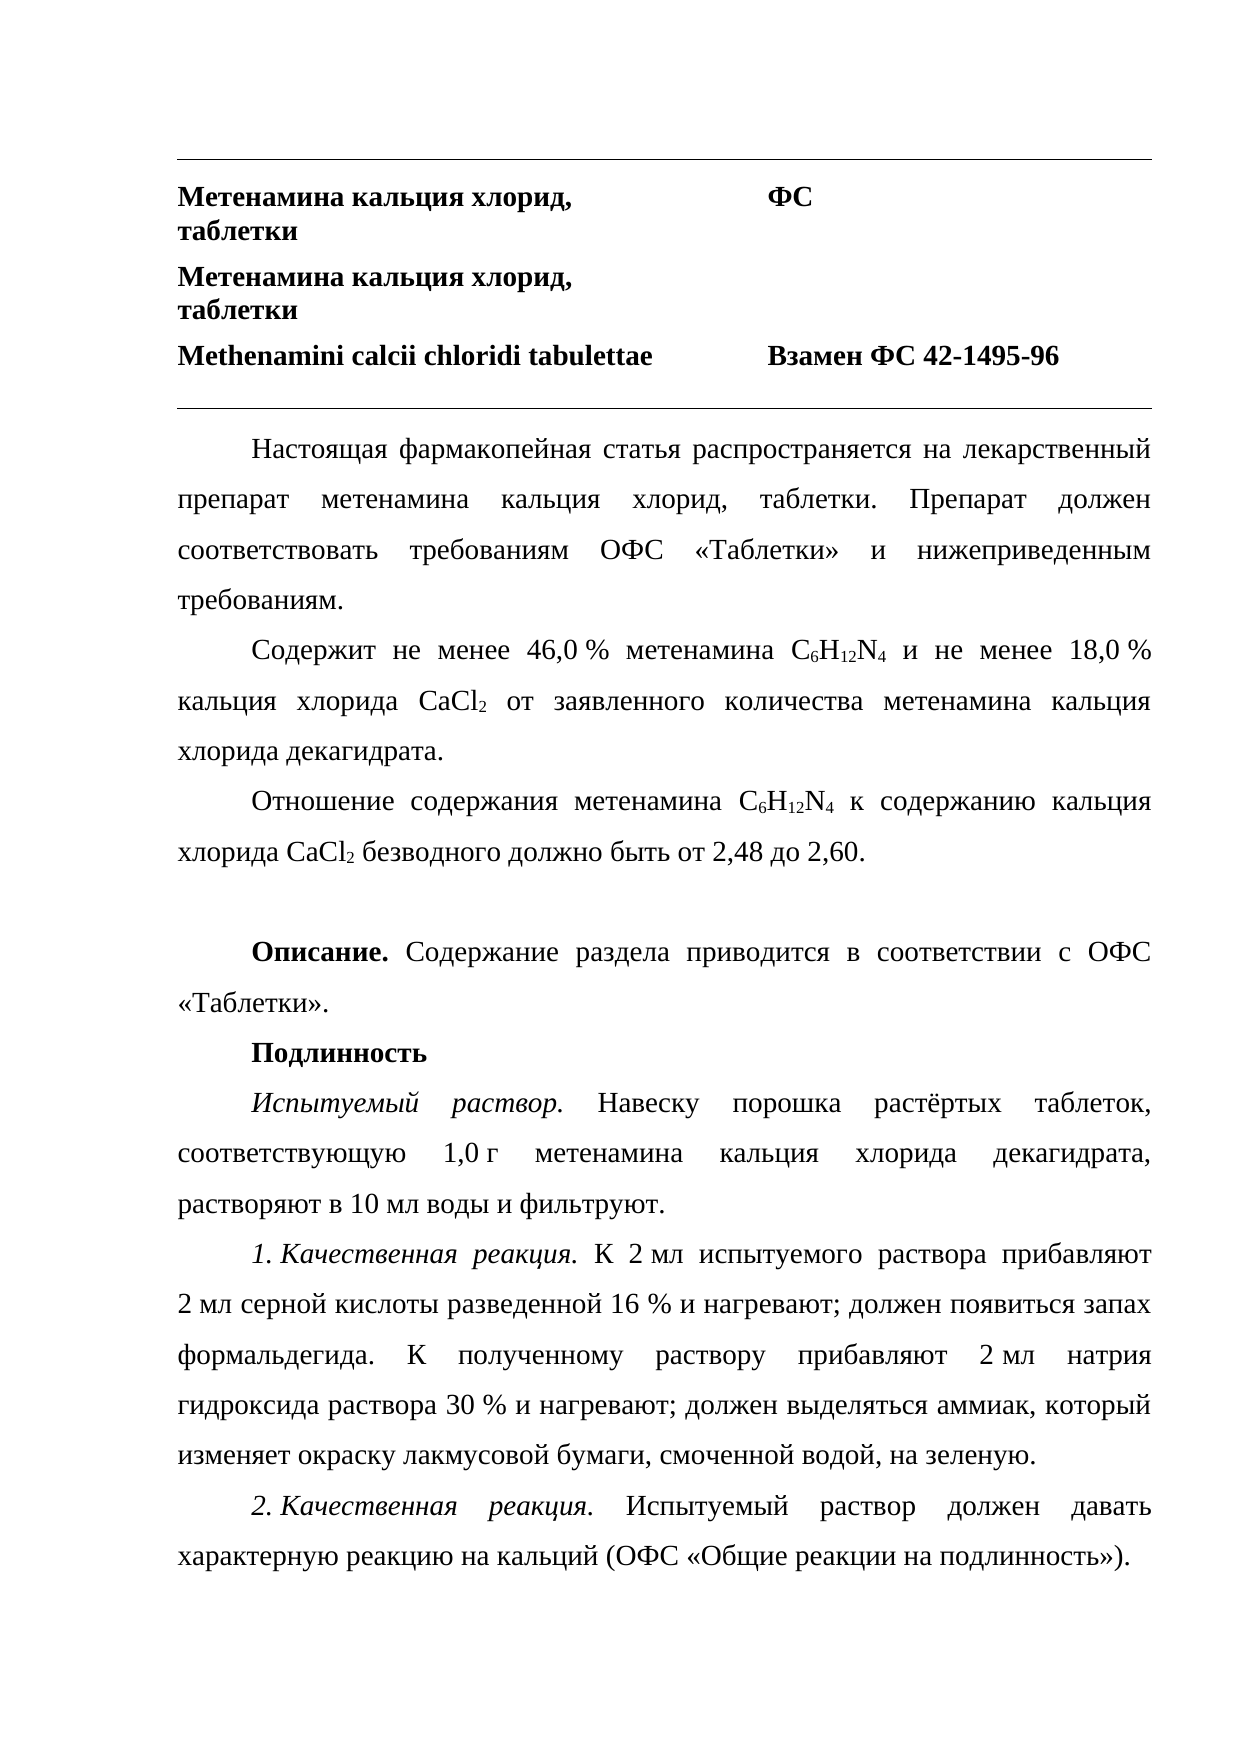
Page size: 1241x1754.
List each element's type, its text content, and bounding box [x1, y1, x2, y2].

text Cодержит не менее 46,0 % метенамина C6H12N4 и не менее 18,0 % кальция хлорида CaCl2 от заявленного количества метенамина кальция хлорида декагидрата. [177, 632, 1152, 767]
text Метенамина кальция хлорид, [177, 259, 1152, 292]
text Подлинность [177, 1035, 1152, 1068]
text таблетки [177, 213, 1152, 246]
text 2. Качественная реакция. Испытуемый раствор должен давать характерную реакцию на кальций (ОФС «Общие реакции на подлинность»). [177, 1488, 1152, 1572]
text Испытуемый раствор. Навеску порошка растёртых таблеток, соответствующую 1,0 г метенамина кальция хлорида декагидрата, растворяют в 10 мл воды и фильтруют. [177, 1085, 1152, 1219]
text Отношение содержания метенамина C6H12N4 к содержанию кальция хлорида CaCl2 безводного должно быть от 2,48 до 2,60. [177, 783, 1152, 867]
text Настоящая фармакопейная статья распространяется на лекарственный препарат метенамина кальция хлорид, таблетки. Препарат должен соответствовать требованиям ОФС «Таблетки» и нижеприведенным требованиям. [177, 431, 1152, 616]
text таблетки [177, 292, 1152, 326]
text Описание. Содержание раздела приводится в соответствии с ОФС «Таблетки». [177, 934, 1152, 1018]
text Methenamini calcii chloridi tabulettae Взамен ФС 42-1495-96 [177, 338, 1152, 372]
text 1. Качественная реакция. К 2 мл испытуемого раствора прибавляют 2 мл серной кислоты разведенной 16 % и нагревают; должен появиться запах формальдегида. К полученному раствору прибавляют 2 мл натрия гидроксида раствора 30 % и нагревают; должен выделяться аммиак, который изменяет окраску лакмусовой бумаги, смоченной водой, на зеленую. [177, 1236, 1152, 1471]
text Метенамина кальция хлорид, ФС [177, 179, 1152, 213]
